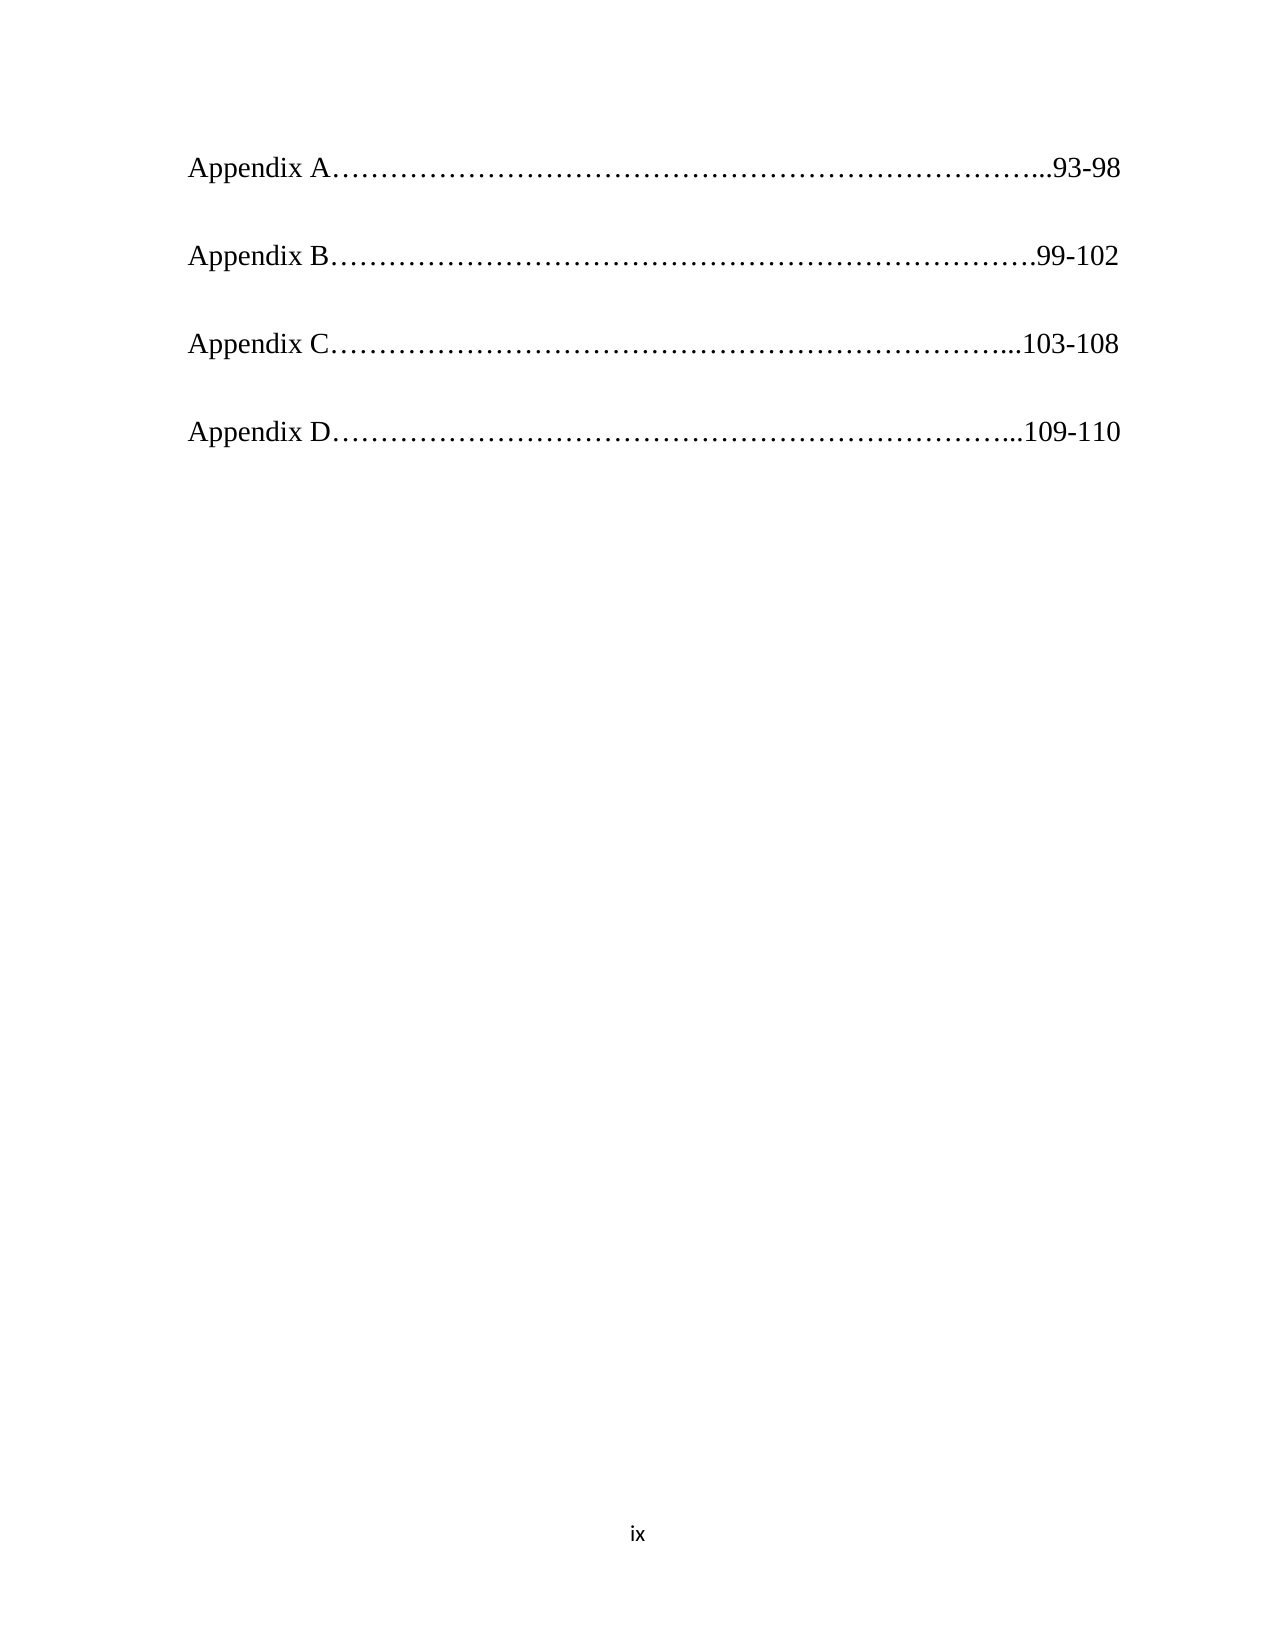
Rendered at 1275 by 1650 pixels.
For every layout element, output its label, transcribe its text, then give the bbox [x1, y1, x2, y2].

text Appendix D……………………………………………………………...109-110 [187, 414, 1125, 447]
text Appendix A………………………………………………………………...93-98 [187, 150, 1125, 183]
text Appendix C……………………………………………………………...103-108 [187, 326, 1125, 359]
text Appendix B……………………………………………………………….99-102 [187, 238, 1125, 271]
